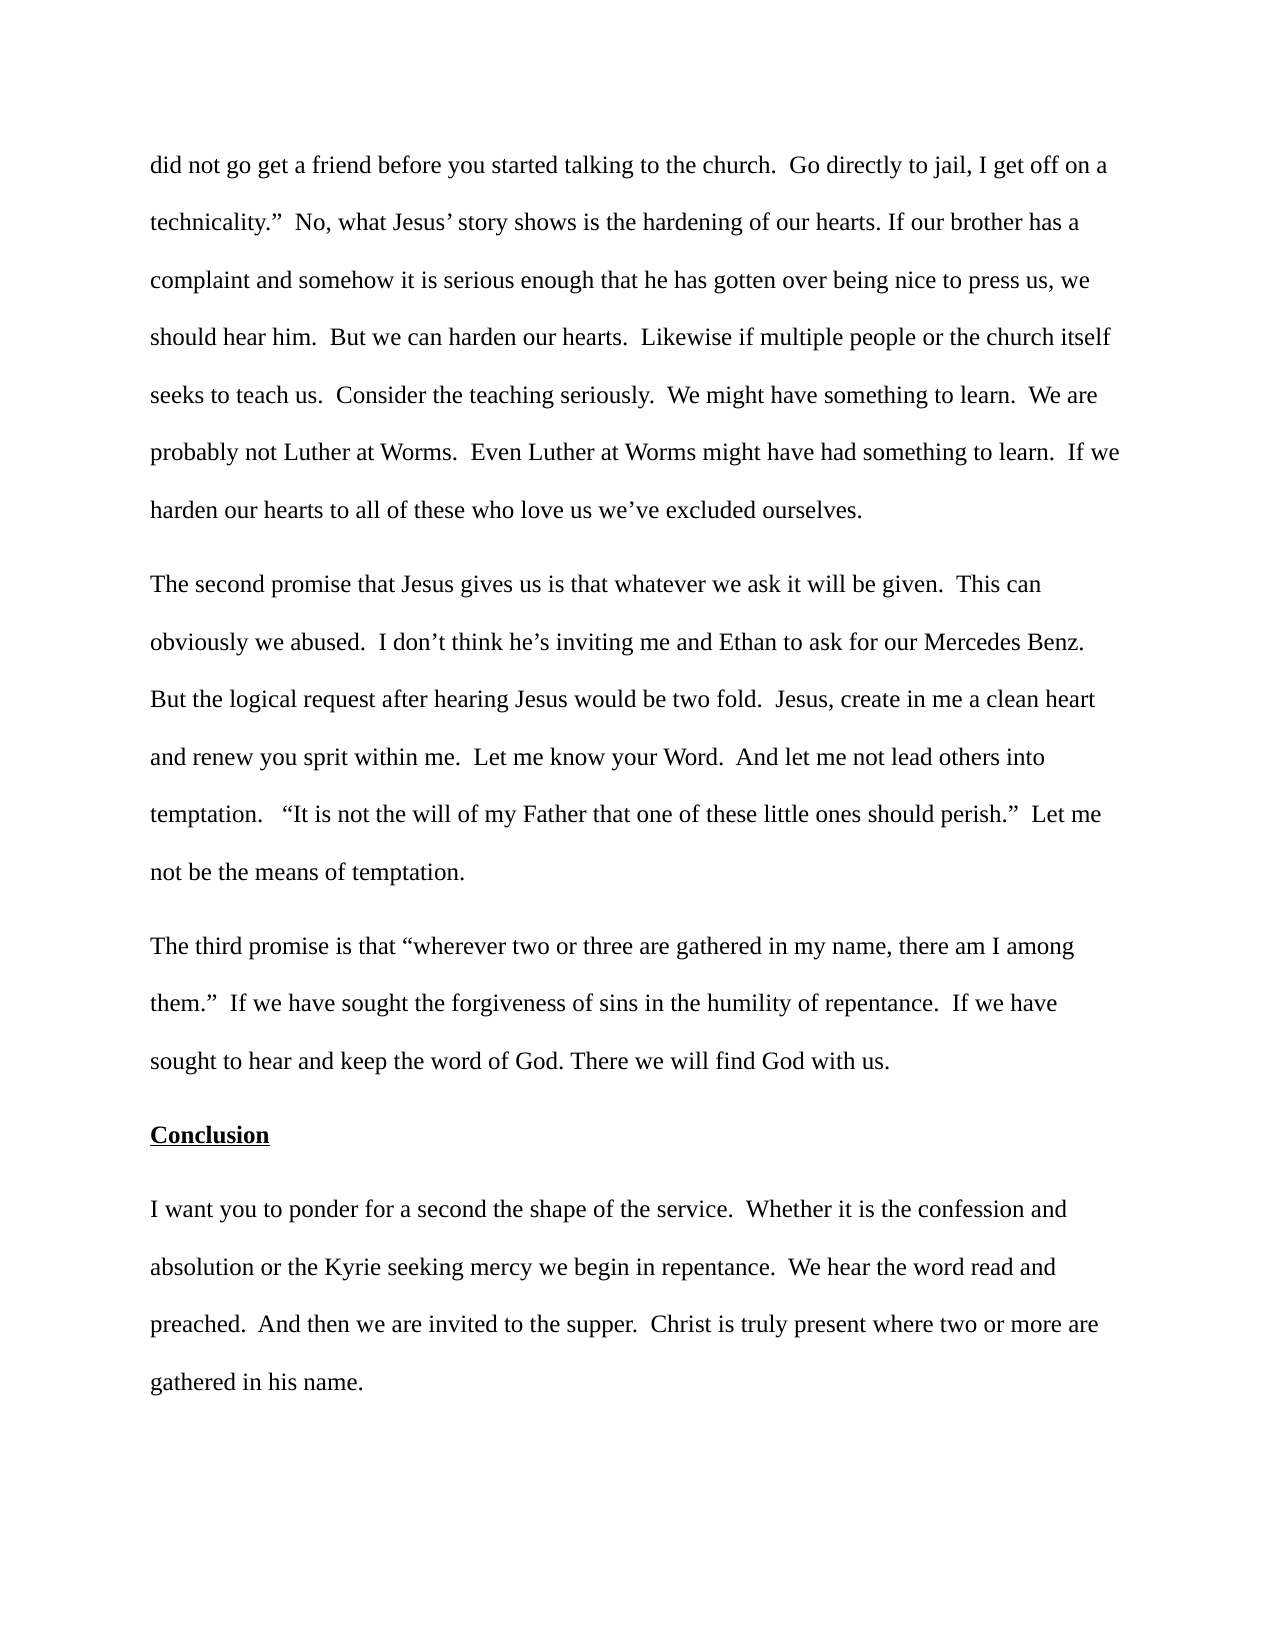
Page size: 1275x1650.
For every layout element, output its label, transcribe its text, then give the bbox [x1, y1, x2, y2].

text I want you to ponder for a second the shape of the service. Whether it is the confession and absolution or the Kyrie seeking mercy we begin in repentance. We hear the word read and preached. And then we are invited to the supper. Christ is truly present where two or more are gathered in his name. [150, 1194, 1125, 1395]
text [150, 150, 1125, 524]
text Conclusion [150, 1120, 1125, 1149]
text The second promise that Jesus gives us is that whatever we ask it will be given. This can obviously we abused. I don’t think he’s inviting me and Ethan to ask for our Mercedes Benz. But the logical request after hearing Jesus would be two fold. Jesus, create in me a clean heart and renew you sprit within me. Let me know your Word. And let me not lead others into temptation. “It is not the will of my Father that one of these little ones should perish.” Let me not be the means of temptation. [150, 569, 1125, 885]
text The third promise is that “wherever two or three are gathered in my name, there am I among them.” If we have sought the forgiveness of sins in the humility of repentance. If we have sought to hear and keep the word of God. There we will find God with us. [150, 931, 1125, 1074]
